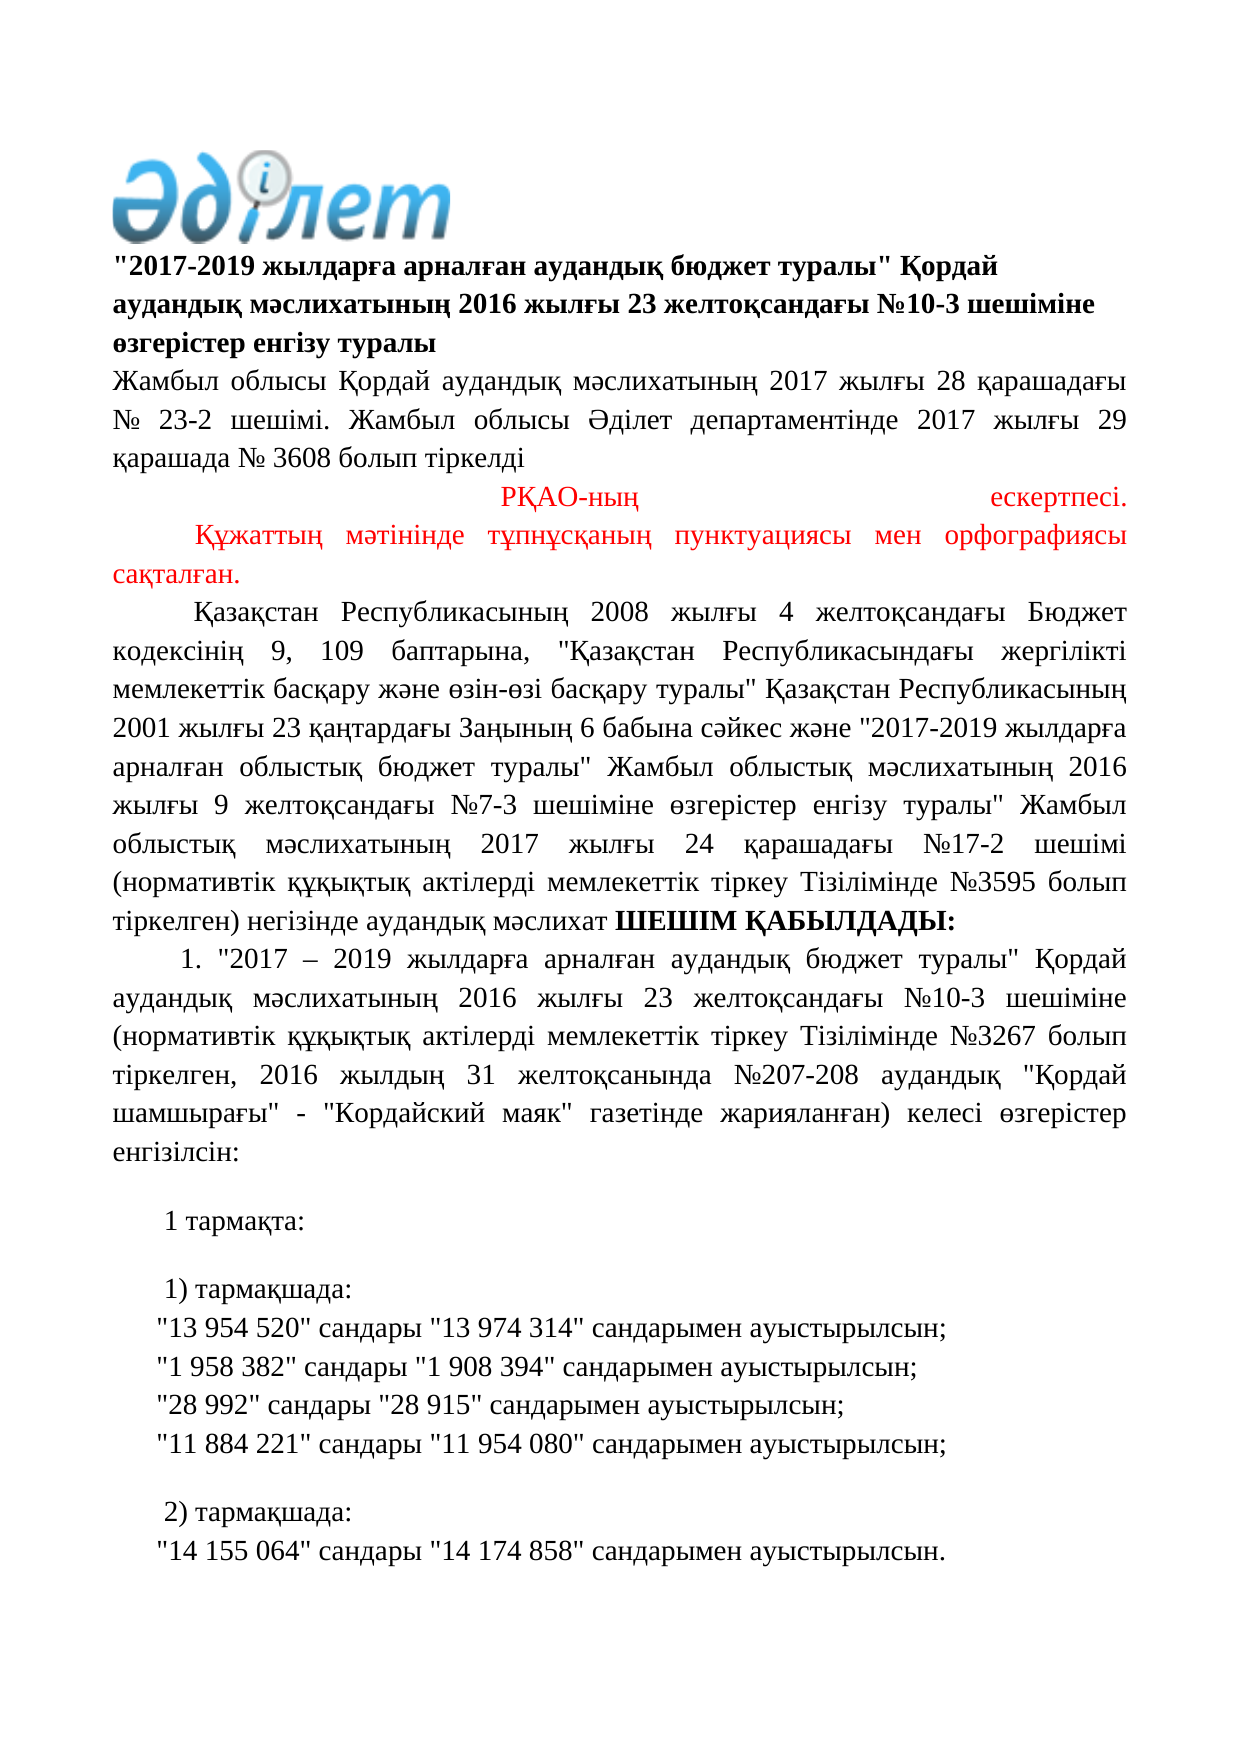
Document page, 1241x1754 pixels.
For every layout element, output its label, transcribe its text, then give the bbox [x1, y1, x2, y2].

picture [112, 150, 451, 244]
text 1. "2017 – 2019 жылдарға арналған аудандық бюджет туралы" Қордай аудандық мәслихатының 2016 жылғы 23 желтоқсандағы №10-3 шешіміне (нормативтік құқықтық актілерді мемлекеттік тіркеу Тізілімінде №3267 болып тіркелген, 2016 жылдың 31 желтоқсанында №207-208 аудандық "Қордай шамшырағы" - "Кордайский маяк" газетінде жарияланған) келесі өзгерістер енгізілсін: [112, 941, 1128, 1168]
text Қазақстан Республикасының 2008 жылғы 4 желтоқсандағы Бюджет кодексінің 9, 109 баптарына, "Қазақстан Республикасындағы жергiлiктi мемлекеттiк басқару және өзін-өзі басқару туралы" Қазақстан Республикасының 2001 жылғы 23 қаңтардағы Заңының 6 бабына сәйкес және "2017-2019 жылдарға арналған облыстық бюджет туралы" Жамбыл облыстық мәслихатының 2016 жылғы 9 желтоқсандағы №7-3 шешіміне өзгерістер енгізу туралы" Жамбыл облыстық мәслихатының 2017 жылғы 24 қарашадағы №17-2 шешімі (нормативтік құқықтық актілерді мемлекеттік тіркеу Тізілімінде №3595 болып тіркелген) негізінде аудандық мәслихат ШЕШІМ ҚАБЫЛДАДЫ: [112, 594, 1128, 936]
text "28 992" сандары "28 915" сандарымен ауыстырылсын; [112, 1387, 1128, 1421]
text 2) тармақшада: [112, 1494, 1128, 1528]
text "1 958 382" сандары "1 908 394" сандарымен ауыстырылсын; [112, 1349, 1128, 1382]
text Жамбыл облысы Қордай аудандық мәслихатының 2017 жылғы 28 қарашадағы № 23-2 шешімі. Жамбыл облысы Әділет департаментінде 2017 жылғы 29 қарашада № 3608 болып тіркелді [112, 363, 1128, 474]
text 1) тармақшада: [112, 1272, 1128, 1305]
text "14 155 064" сандары "14 174 858" сандарымен ауыстырылсын. [112, 1533, 1128, 1567]
text "13 954 520" сандары "13 974 314" сандарымен ауыстырылсын; [112, 1310, 1128, 1344]
text 1 тармақта: [112, 1203, 1128, 1236]
text "11 884 221" сандары "11 954 080" сандарымен ауыстырылсын; [112, 1426, 1128, 1459]
text "2017-2019 жылдарға арналған аудандық бюджет туралы" Қордай аудандық мәслихатының 2016 жылғы 23 желтоқсандағы №10-3 шешіміне өзгерістер енгізу туралы [112, 248, 1128, 358]
text РҚАО-ның ескертпесі. Құжаттың мәтінінде тұпнұсқаның пунктуациясы мен орфографиясы сақталған. [112, 479, 1128, 589]
